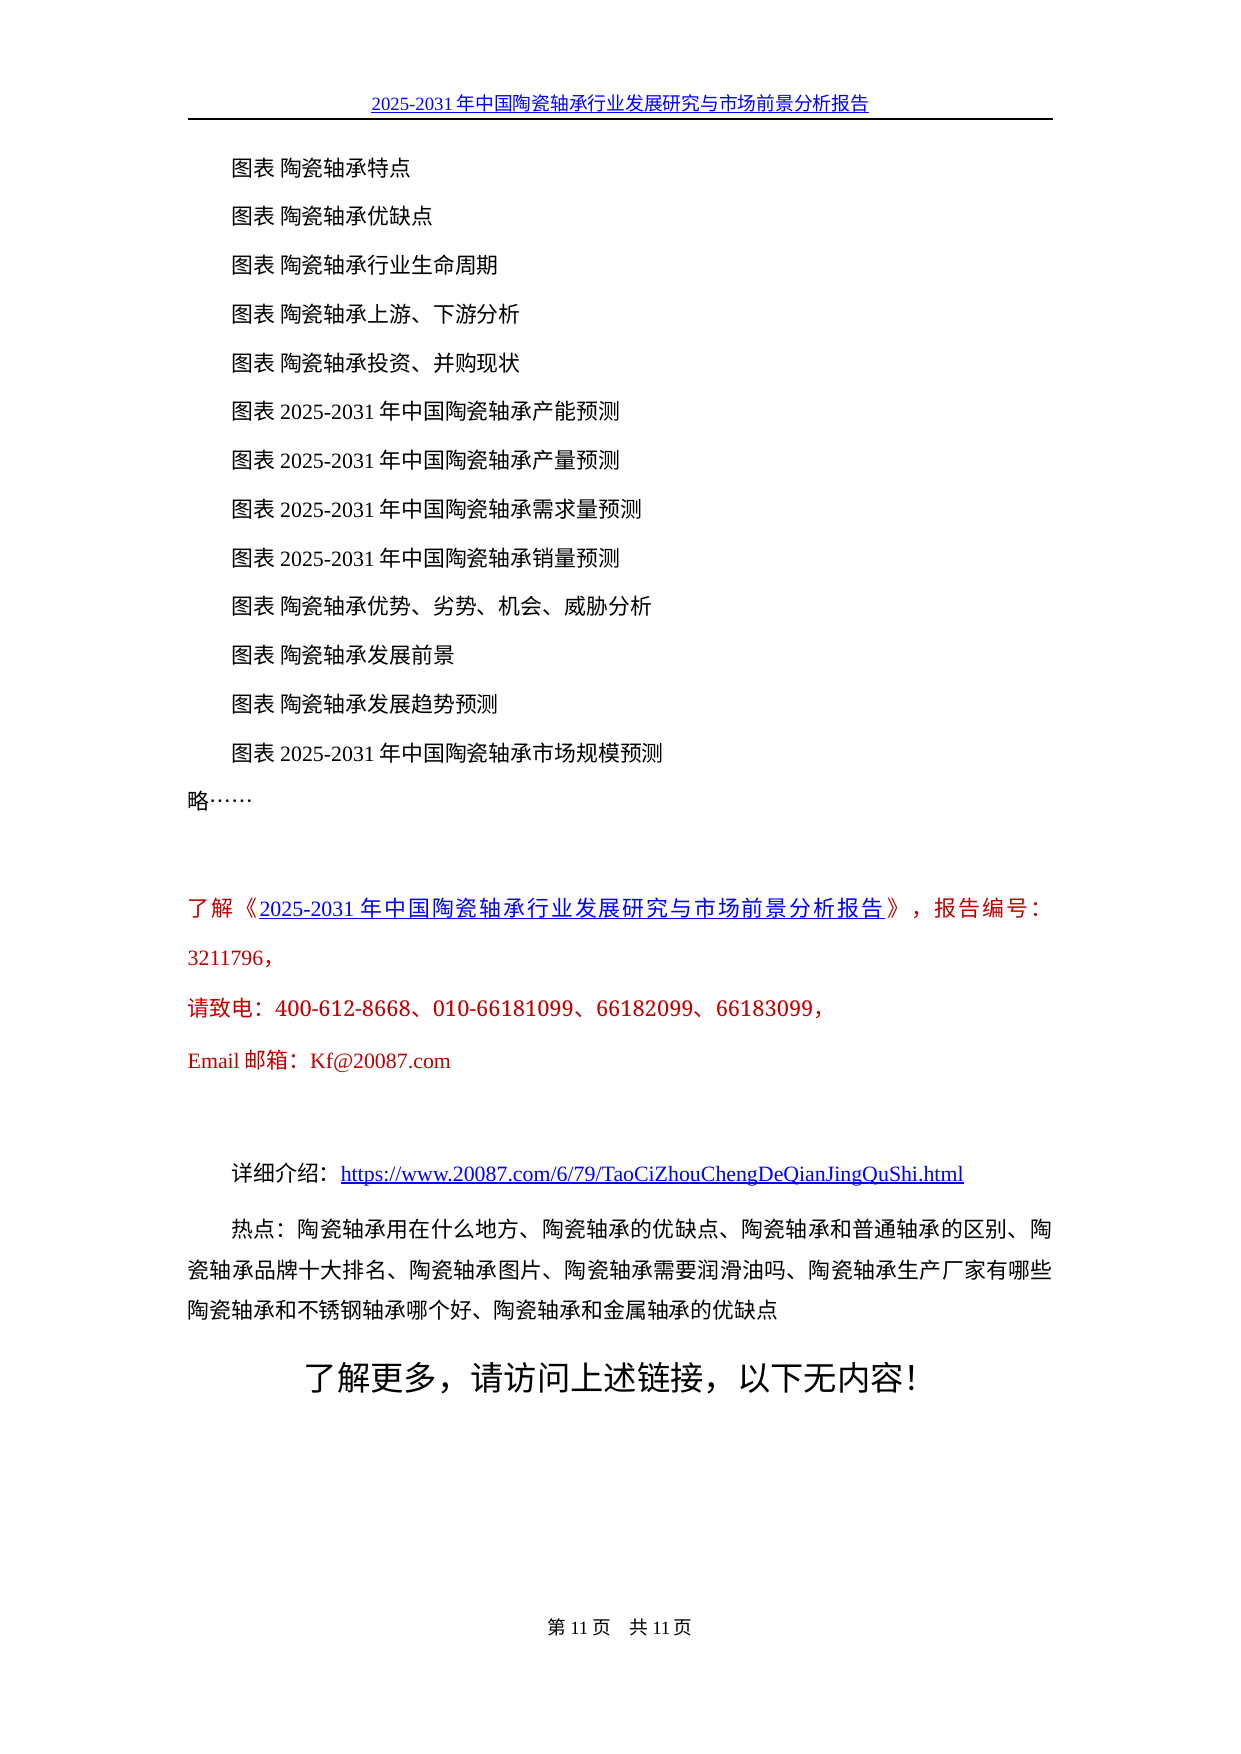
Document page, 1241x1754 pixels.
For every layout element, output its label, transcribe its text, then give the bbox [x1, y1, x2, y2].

text 详细介绍：https://www.20087.com/6/79/TaoCiZhouChengDeQianJingQuShi.html [187, 1155, 1053, 1188]
text Email邮箱：Kf@20087.com [187, 1042, 1053, 1075]
text 热点：陶瓷轴承用在什么地方、陶瓷轴承的优缺点、陶瓷轴承和普通轴承的区别、陶瓷轴承品牌十大排名、陶瓷轴承图片、陶瓷轴承需要润滑油吗、陶瓷轴承生产厂家有哪些、陶瓷轴承和不锈钢轴承哪个好、陶瓷轴承和金属轴承的优缺点 [187, 1212, 1053, 1326]
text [187, 150, 1053, 816]
text 了解《2025-2031年中国陶瓷轴承行业发展研究与市场前景分析报告》，报告编号：3211796， [187, 890, 1053, 972]
text 请致电：400-612-8668、010-66181099、66182099、66183099， [187, 991, 1053, 1023]
title 了解更多，请访问上述链接，以下无内容！ [187, 1343, 1053, 1408]
